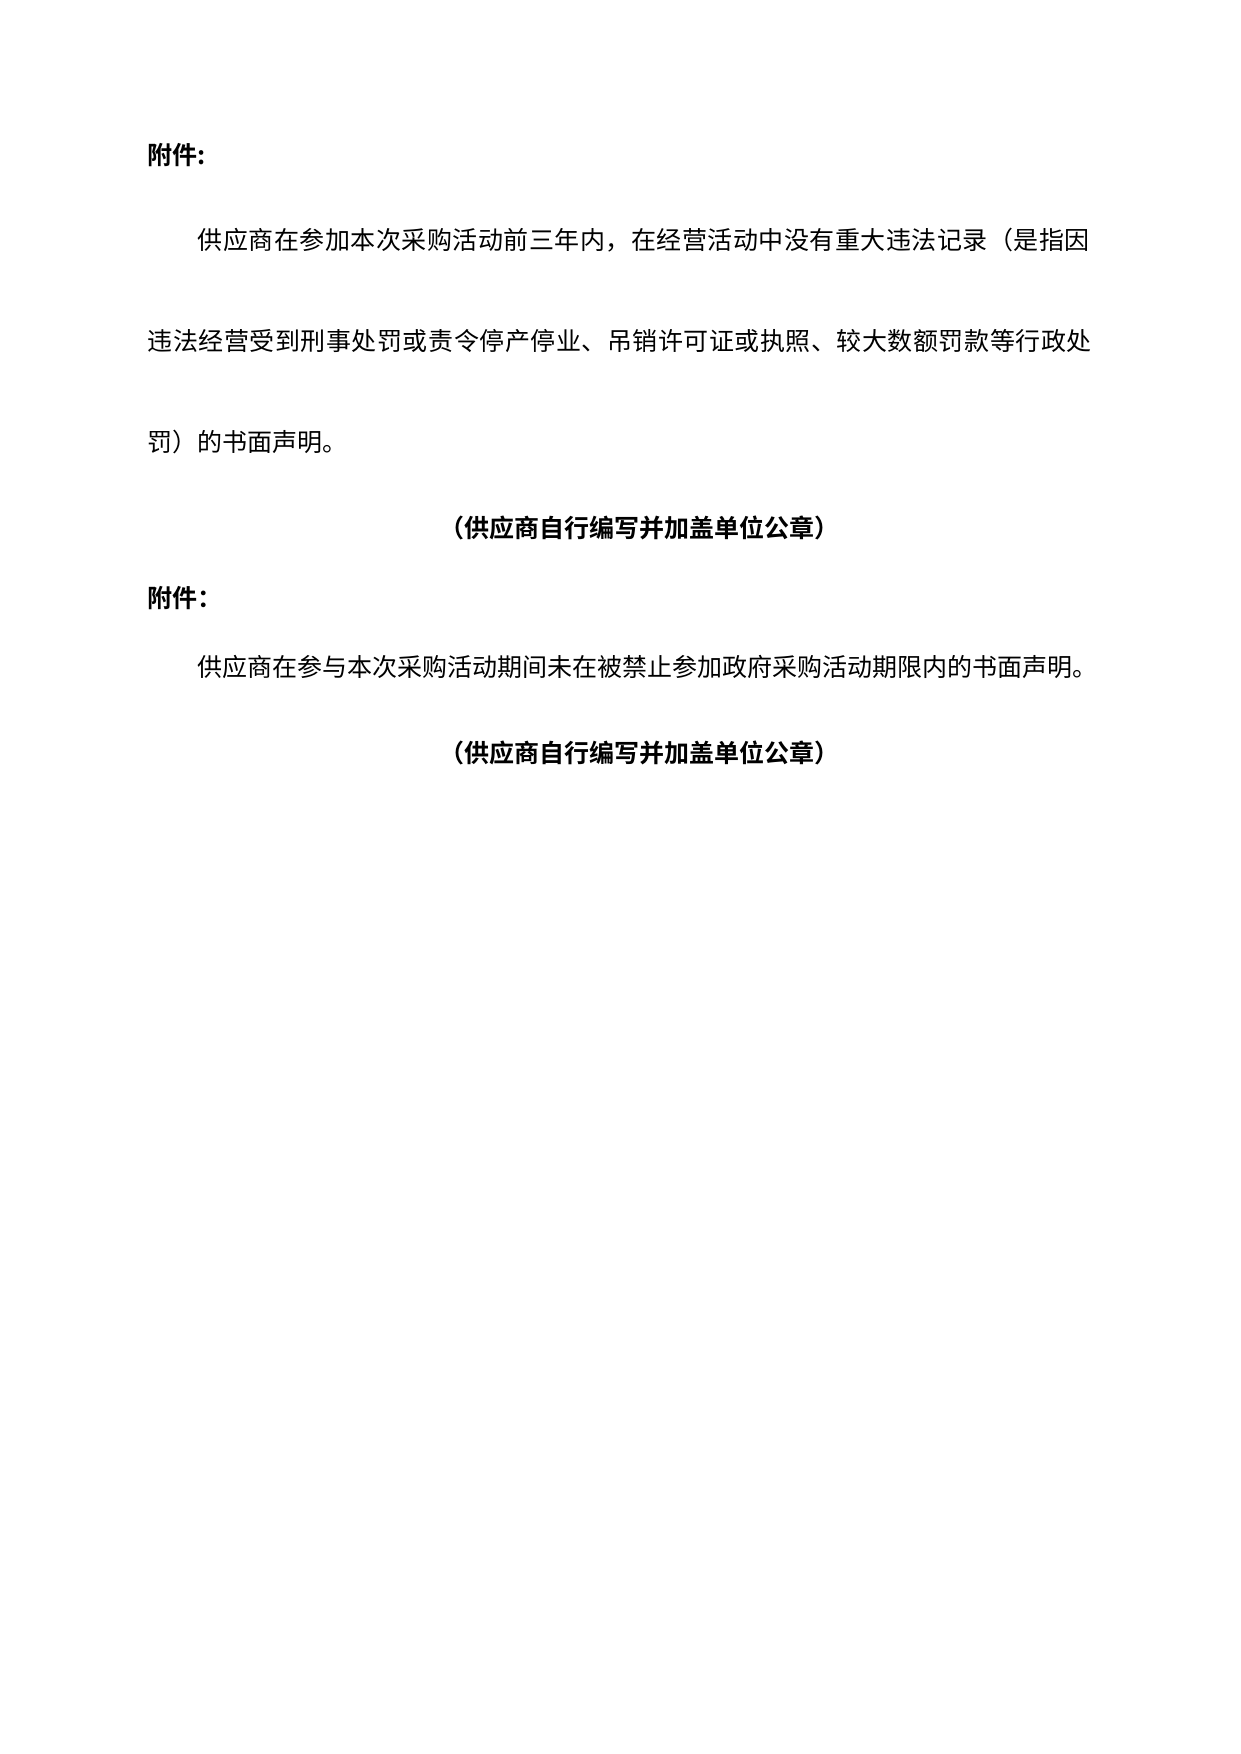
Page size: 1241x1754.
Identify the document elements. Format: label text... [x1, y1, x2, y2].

text 供应商在参加本次采购活动前三年内，在经营活动中没有重大违法记录（是指因违法经营受到刑事处罚或责令停产停业、吊销许可证或执照、较大数额罚款等行政处罚）的书面声明。 [148, 205, 1093, 474]
text 附件： [148, 578, 1047, 614]
text （供应商自行编写并加盖单位公章） [148, 718, 1093, 785]
text （供应商自行编写并加盖单位公章） [148, 493, 1093, 560]
text 供应商在参与本次采购活动期间未在被禁止参加政府采购活动期限内的书面声明。 [148, 632, 1093, 700]
text 附件: [148, 120, 1093, 187]
